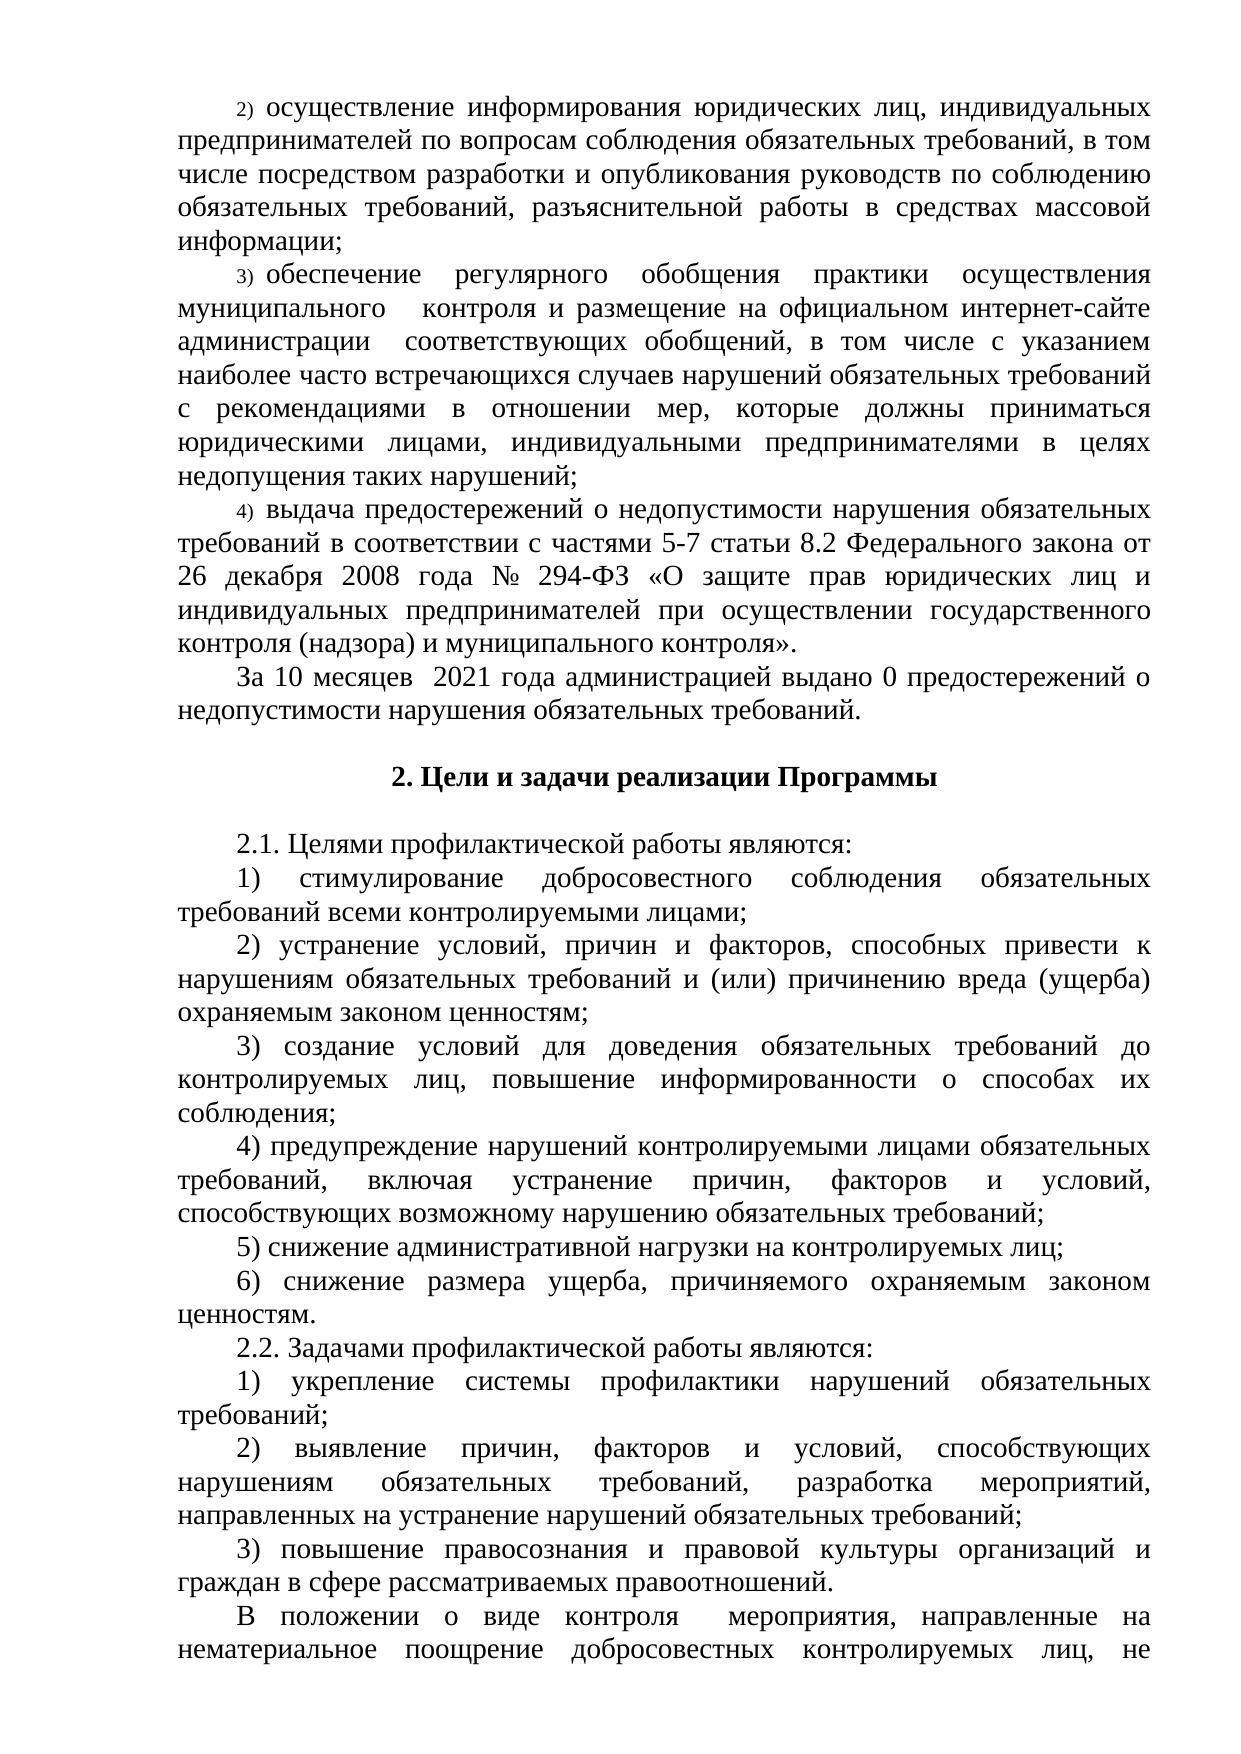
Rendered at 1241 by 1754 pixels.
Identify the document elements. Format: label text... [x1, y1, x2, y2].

text 2. Цели и задачи реализации Программы [177, 759, 1152, 793]
text 4) предупреждение нарушений контролируемыми лицами обязательных требований, включая устранение причин, факторов и условий, способствующих возможному нарушению обязательных требований; [177, 1128, 1152, 1229]
list обеспечение регулярного обобщения практики осуществления муниципального контроля и размещение на официальном интернет-сайте администрации соответствующих обобщений, в том числе с указанием наиболее часто встречающихся случаев нарушений обязательных требований с рекомендациями в отношении мер, которые должны приниматься юридическими лицами, индивидуальными предпринимателями в целях недопущения таких нарушений; [177, 256, 1152, 491]
text 5) снижение административной нагрузки на контролируемых лиц; [177, 1229, 1152, 1263]
text 3) повышение правосознания и правовой культуры организаций и граждан в сфере рассматриваемых правоотношений. [177, 1531, 1152, 1598]
text 2) устранение условий, причин и факторов, способных привести к нарушениям обязательных требований и (или) причинению вреда (ущерба) охраняемым законом ценностям; [177, 927, 1152, 1028]
list выдача предостережений о недопустимости нарушения обязательных требований в соответствии с частями 5-7 статьи 8.2 Федерального закона от 26 декабря 2008 года № 294-ФЗ «О защите прав юридических лиц и индивидуальных предпринимателей при осуществлении государственного контроля (надзора) и муниципального контроля». [177, 491, 1152, 659]
text 1) стимулирование добросовестного соблюдения обязательных требований всеми контролируемыми лицами; [177, 860, 1152, 927]
text 6) снижение размера ущерба, причиняемого охраняемым законом ценностям. [177, 1263, 1152, 1330]
text 2.1. Целями профилактической работы являются: [177, 827, 1152, 860]
list осуществление информирования юридических лиц, индивидуальных предпринимателей по вопросам соблюдения обязательных требований, в том числе посредством разработки и опубликования руководств по соблюдению обязательных требований, разъяснительной работы в средствах массовой информации; [177, 89, 1152, 256]
text 2.2. Задачами профилактической работы являются: [177, 1330, 1152, 1363]
text 2) выявление причин, факторов и условий, способствующих нарушениям обязательных требований, разработка мероприятий, направленных на устранение нарушений обязательных требований; [177, 1430, 1152, 1531]
text 1) укрепление системы профилактики нарушений обязательных требований; [177, 1363, 1152, 1430]
text За 10 месяцев 2021 года администрацией выдано 0 предостережений о недопустимости нарушения обязательных требований. [177, 659, 1152, 726]
text 3) создание условий для доведения обязательных требований до контролируемых лиц, повышение информированности о способах их соблюдения; [177, 1028, 1152, 1128]
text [177, 1598, 1152, 1665]
